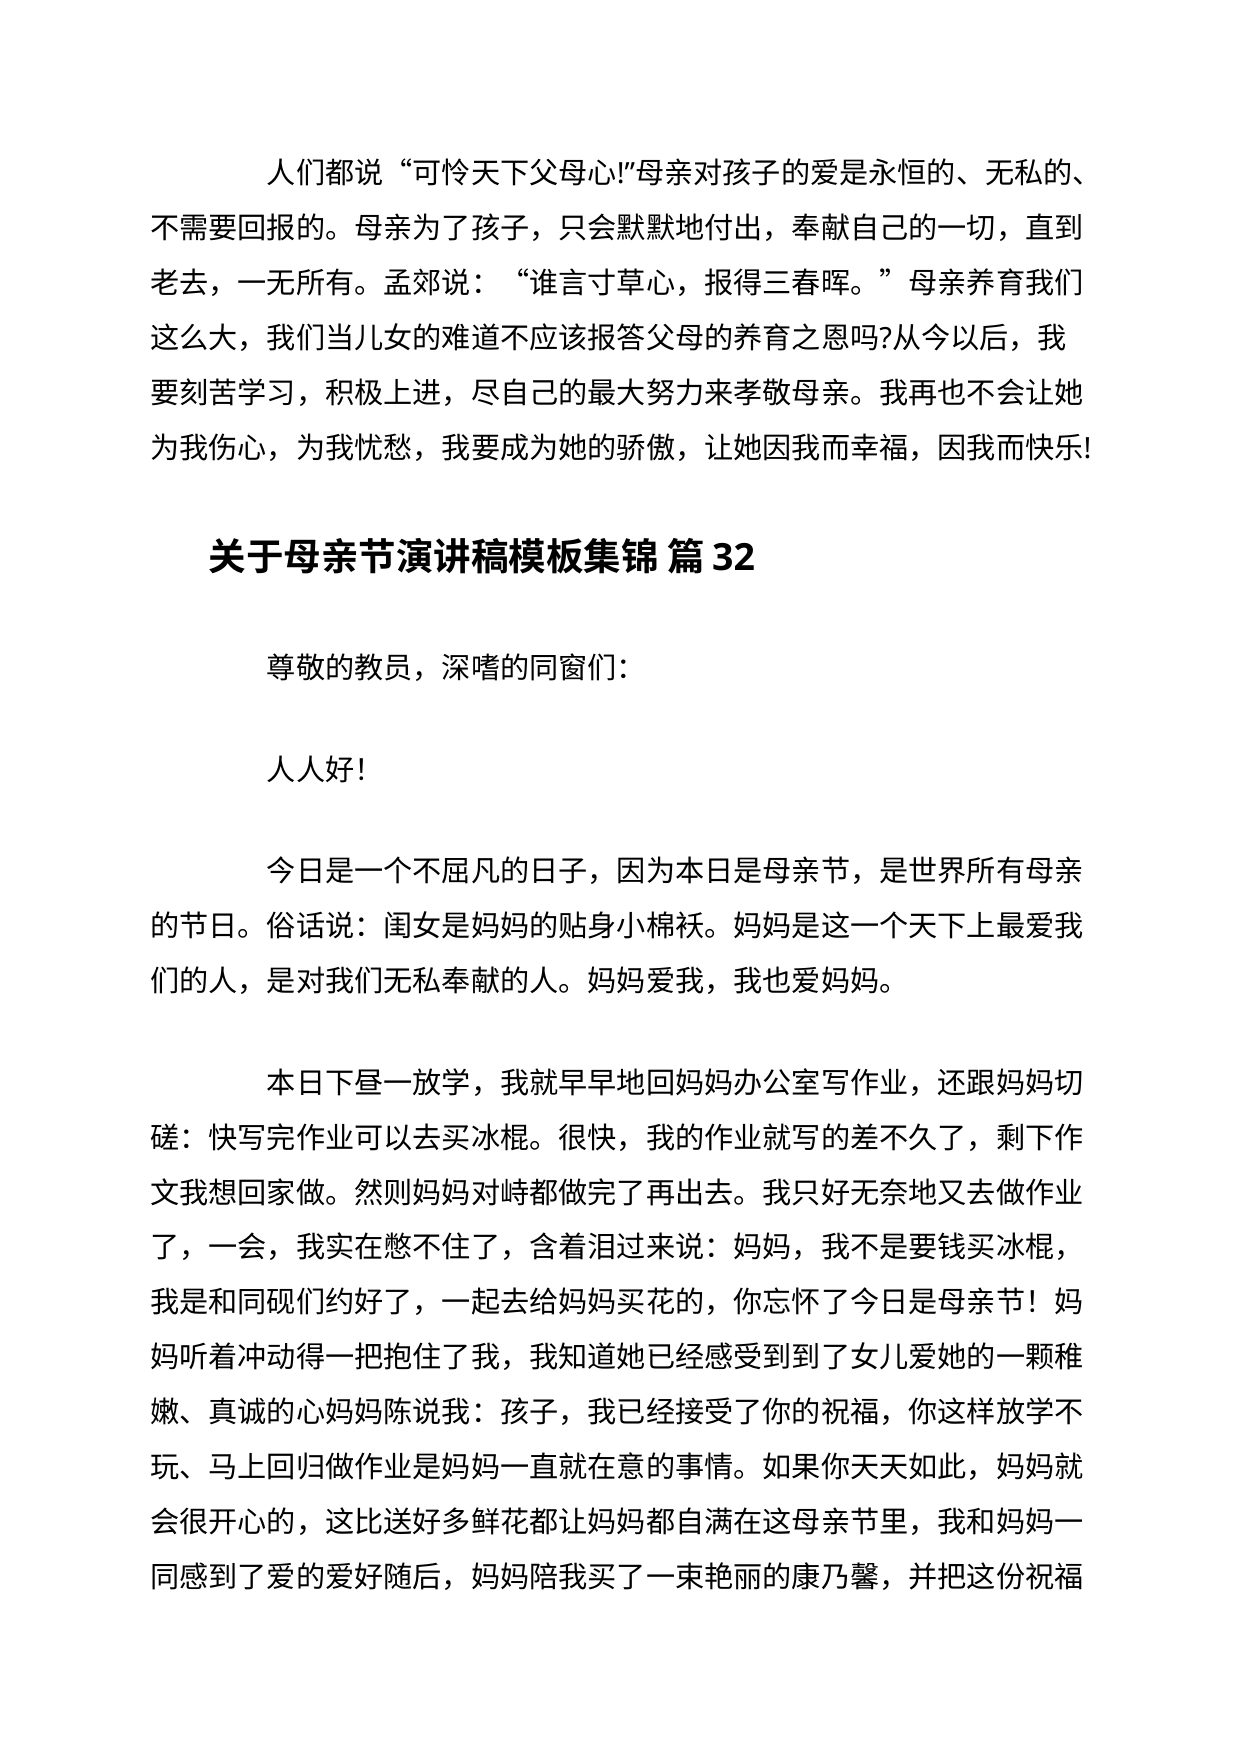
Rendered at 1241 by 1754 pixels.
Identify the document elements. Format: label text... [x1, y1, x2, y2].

text 关于母亲节演讲稿模板集锦 篇32 [150, 527, 1090, 581]
text 今日是一个不屈凡的日子，因为本日是母亲节，是世界所有母亲的节日。俗话说：闺女是妈妈的贴身小棉袄。妈妈是这一个天下上最爱我们的人，是对我们无私奉献的人。妈妈爱我，我也爱妈妈。 [150, 848, 1090, 1000]
text 尊敬的教员，深嗜的同窗们： [150, 644, 1090, 687]
text 人们都说“可怜天下父母心!”母亲对孩子的爱是永恒的、无私的、不需要回报的。母亲为了孩子，只会默默地付出，奉献自己的一切，直到老去，一无所有。孟郊说：“谁言寸草心，报得三春晖。”母亲养育我们这么大，我们当儿女的难道不应该报答父母的养育之恩吗?从今以后，我要刻苦学习，积极上进，尽自己的最大努力来孝敬母亲。我再也不会让她为我伤心，为我忧愁，我要成为她的骄傲，让她因我而幸福，因我而快乐! [150, 150, 1090, 467]
text 人人好！ [150, 746, 1090, 788]
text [150, 1059, 1090, 1596]
